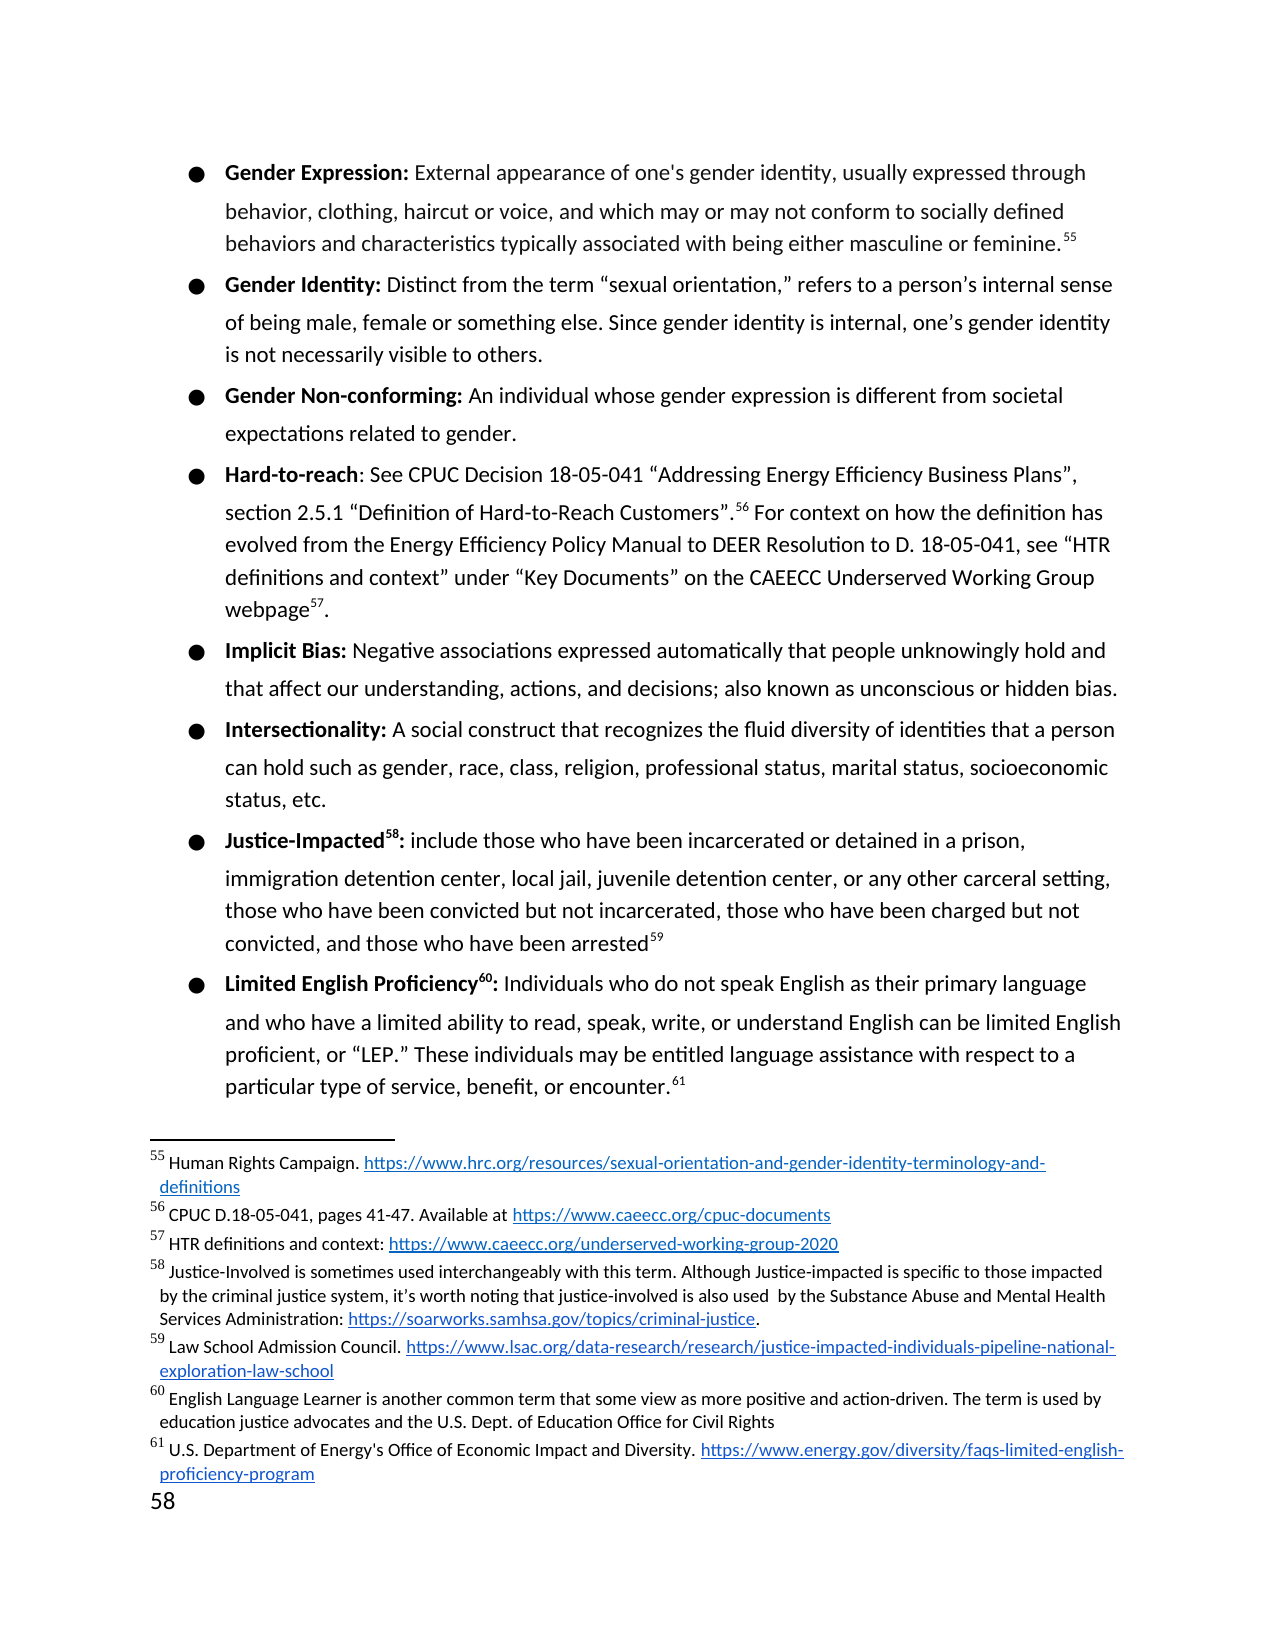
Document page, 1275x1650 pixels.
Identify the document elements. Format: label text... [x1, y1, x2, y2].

list Limited English Proficiency: Individuals who do not speak English as their primary language and who have a limited ability to read, speak, write, or understand English can be limited English proficient, or “LEP.” These individuals may be entitled language assistance with respect to a particular type of service, benefit, or encounter. [187, 961, 1125, 1100]
list Gender Non-conforming: An individual whose gender expression is different from societal expectations related to gender. [187, 372, 1125, 447]
list Intersectionality: A social construct that recognizes the fluid diversity of identities that a person can hold such as gender, race, class, religion, professional status, marital status, socioeconomic status, etc. [187, 706, 1125, 813]
list Hard-to-reach: See CPUC Decision 18-05-041 “Addressing Energy Efficiency Business Plans”, section 2.5.1 “Definition of Hard-to-Reach Customers”. For context on how the definition has evolved from the Energy Efficiency Policy Manual to DEER Resolution to D. 18-05-041, see “HTR definitions and context” under “Key Documents” on the CAEECC Underserved Working Group webpage. [187, 452, 1125, 623]
list Gender Identity: Distinct from the term “sexual orientation,” refers to a person’s internal sense of being male, female or something else. Since gender identity is internal, one’s gender identity is not necessarily visible to others. [187, 261, 1125, 368]
list Gender Expression: External appearance of one's gender identity, usually expressed through behavior, clothing, haircut or voice, and which may or may not conform to socially defined behaviors and characteristics typically associated with being either masculine or feminine. [187, 150, 1125, 257]
list Implicit Bias: Negative associations expressed automatically that people unknowingly hold and that affect our understanding, actions, and decisions; also known as unconscious or hidden bias. [187, 627, 1125, 702]
list Justice-Impacted: include those who have been incarcerated or detained in a prison, immigration detention center, local jail, juvenile detention center, or any other carceral setting, those who have been convicted but not incarcerated, those who have been charged but not convicted, and those who have been arrested [187, 817, 1125, 957]
